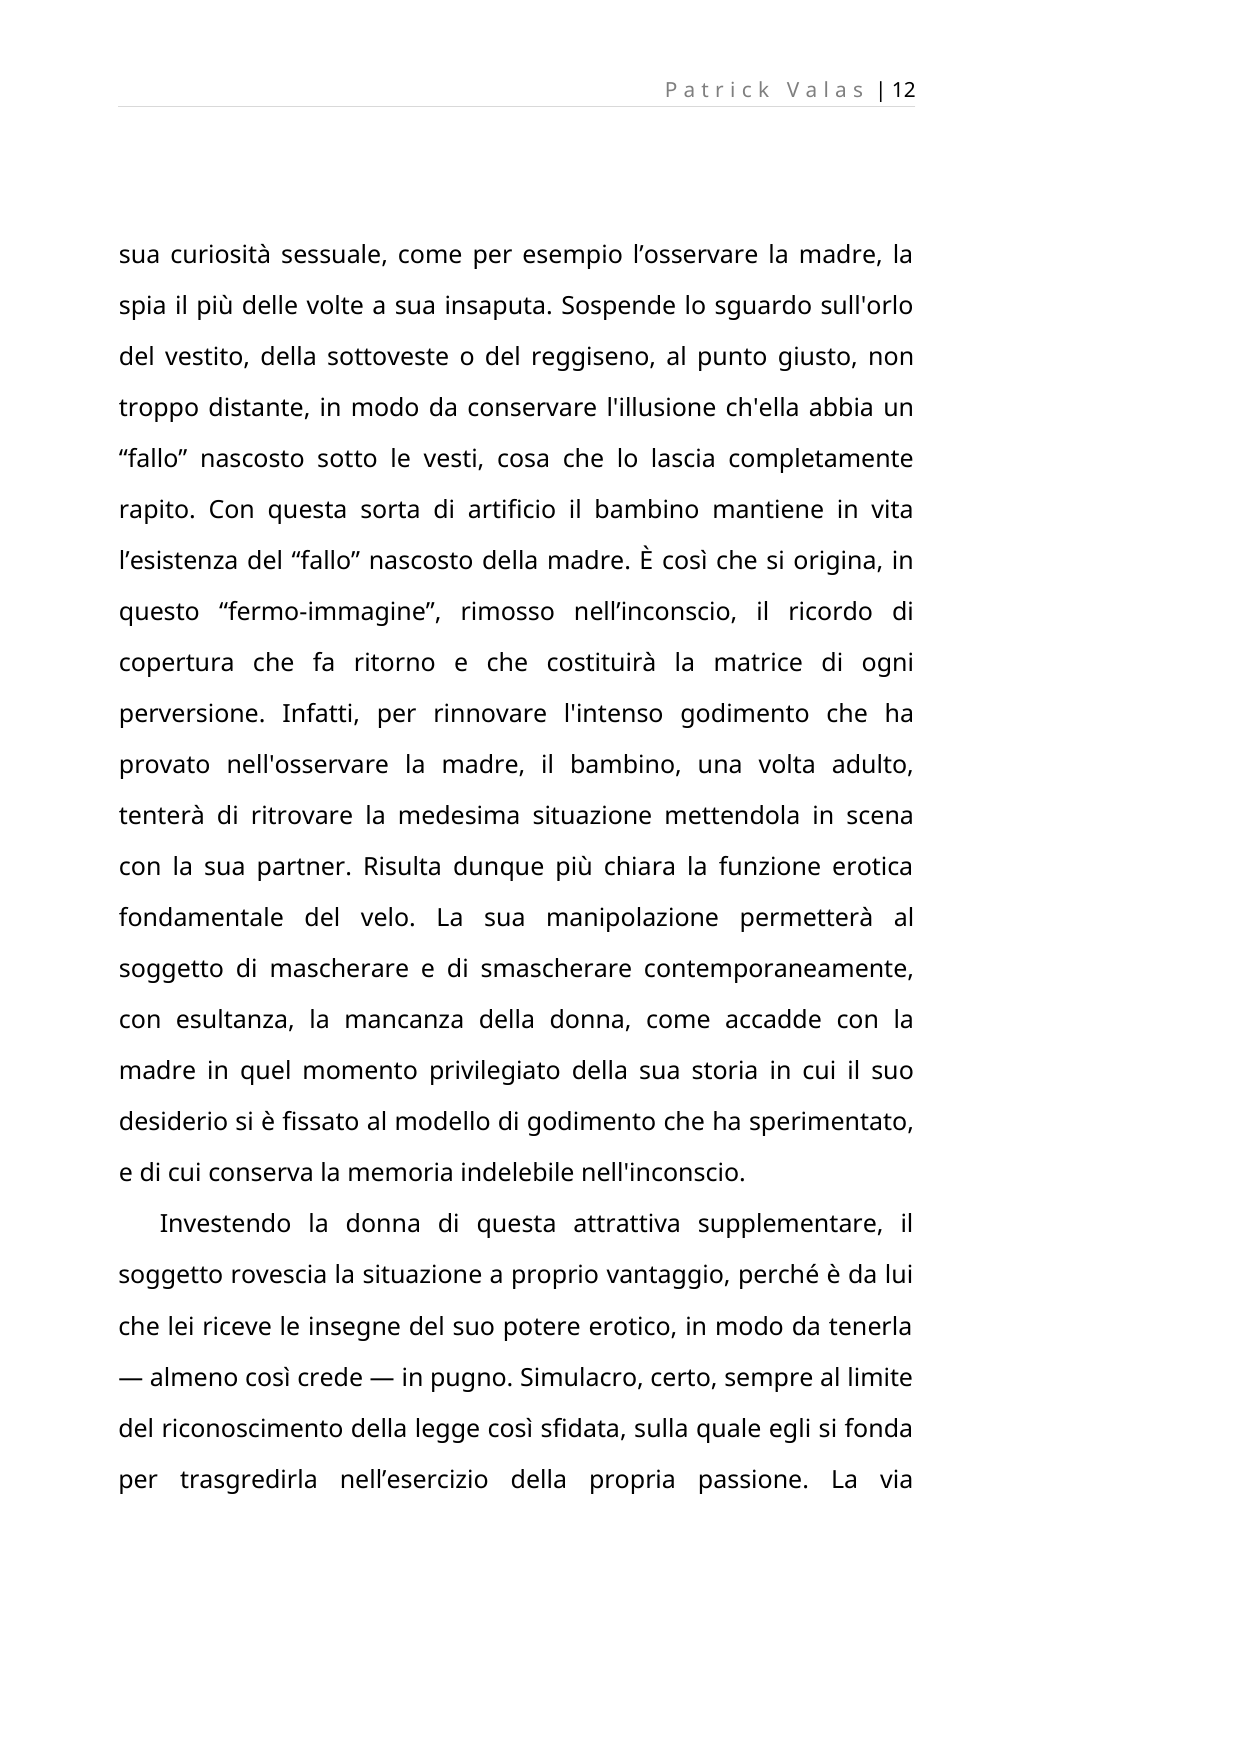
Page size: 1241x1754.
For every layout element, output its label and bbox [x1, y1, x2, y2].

text [118, 1206, 914, 1495]
text [119, 236, 915, 1189]
